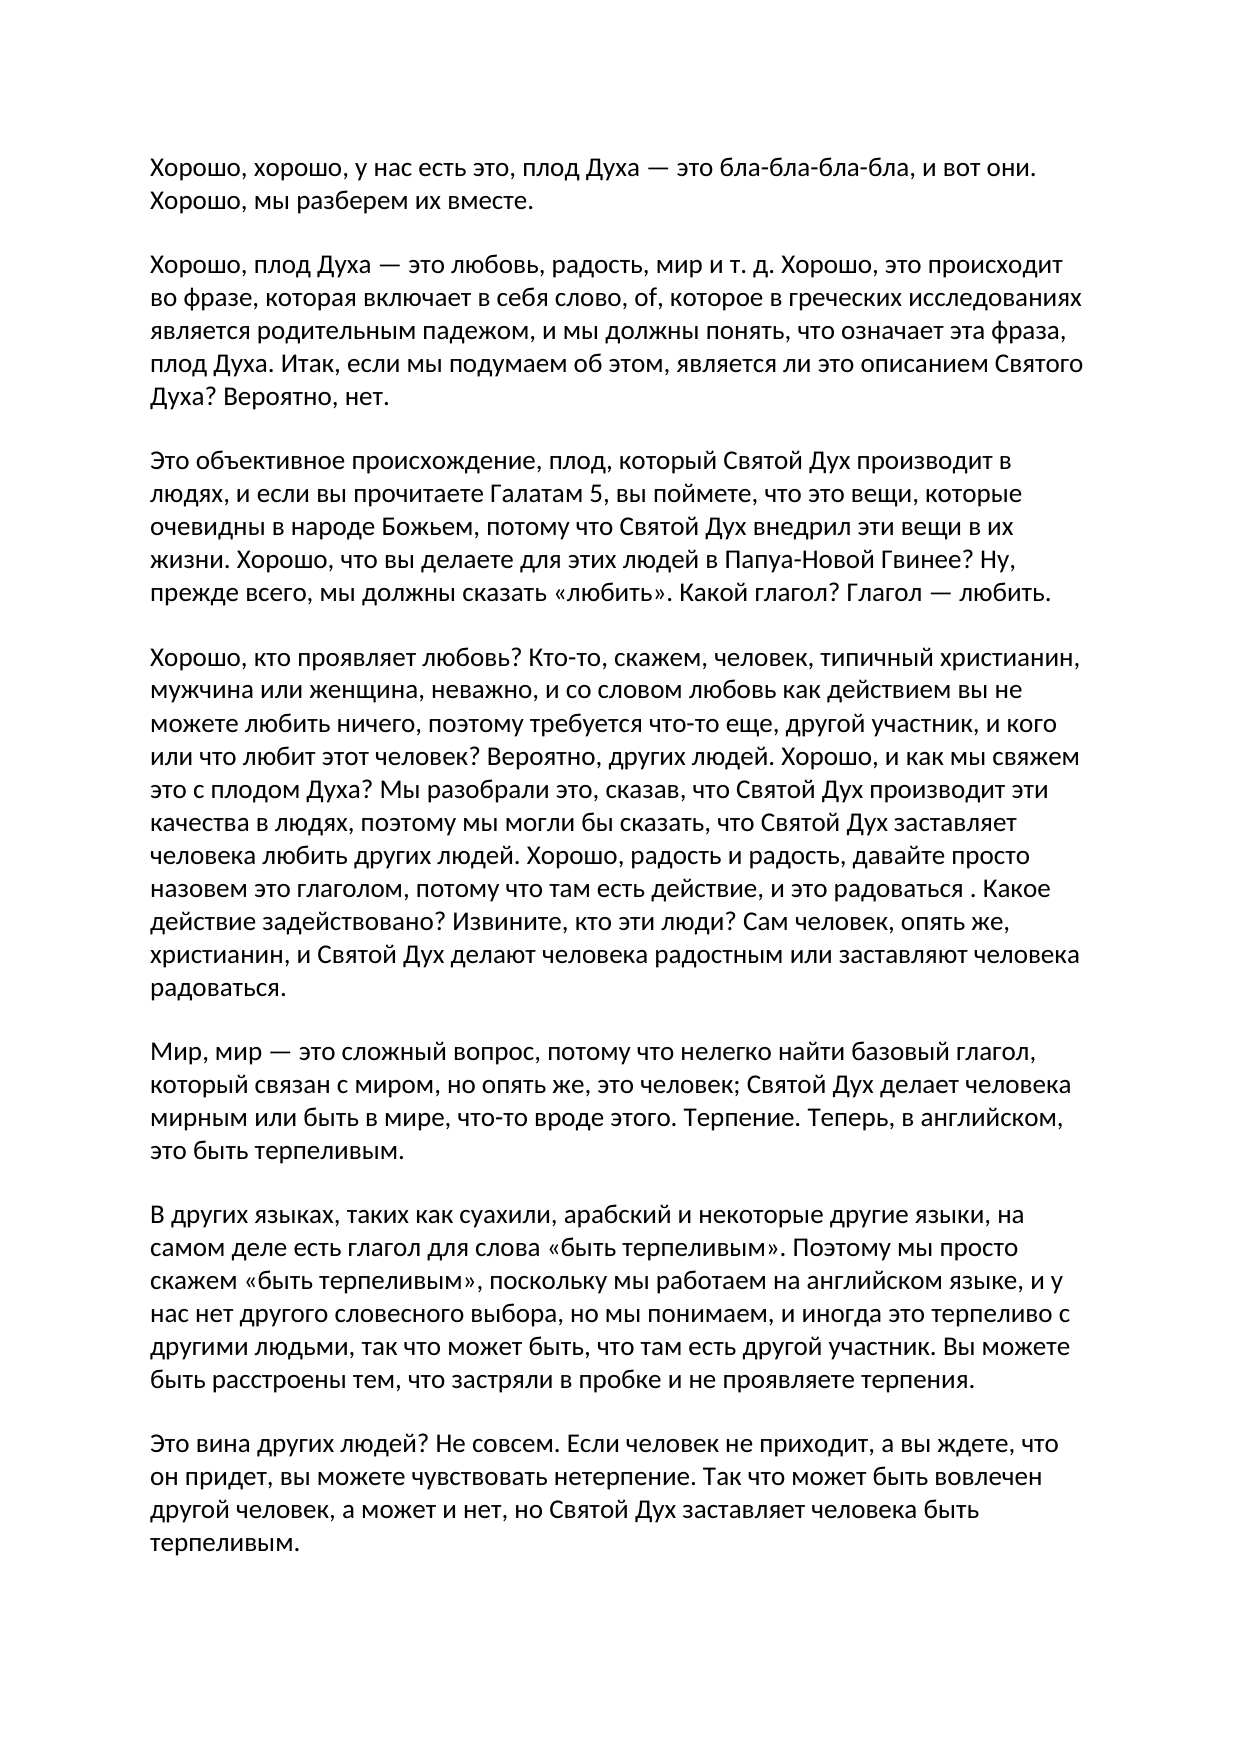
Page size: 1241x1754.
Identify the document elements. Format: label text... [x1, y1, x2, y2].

text Хорошо, кто проявляет любовь? Кто-то, скажем, человек, типичный христианин, мужчина или женщина, неважно, и со словом любовь как действием вы не можете любить ничего, поэтому требуется что-то еще, другой участник, и кого или что любит этот человек? Вероятно, других людей. Хорошо, и как мы свяжем это с плодом Духа? Мы разобрали это, сказав, что Святой Дух производит эти качества в людях, поэтому мы могли бы сказать, что Святой Дух заставляет человека любить других людей. Хорошо, радость и радость, давайте просто назовем это глаголом, потому что там есть действие, и это радоваться . Какое действие задействовано? Извините, кто эти люди? Сам человек, опять же, христианин, и Святой Дух делают человека радостным или заставляют человека радоваться. [150, 640, 1090, 1003]
text В других языках, таких как суахили, арабский и некоторые другие языки, на самом деле есть глагол для слова «быть терпеливым». Поэтому мы просто скажем «быть терпеливым», поскольку мы работаем на английском языке, и у нас нет другого словесного выбора, но мы понимаем, и иногда это терпеливо с другими людьми, так что может быть, что там есть другой участник. Вы можете быть расстроены тем, что застряли в пробке и не проявляете терпения. [150, 1197, 1090, 1395]
text Хорошо, плод Духа — это любовь, радость, мир и т. д. Хорошо, это происходит во фразе, которая включает в себя слово, of, которое в греческих исследованиях является родительным падежом, и мы должны понять, что означает эта фраза, плод Духа. Итак, если мы подумаем об этом, является ли это описанием Святого Духа? Вероятно, нет. [150, 247, 1090, 412]
text Это объективное происхождение, плод, который Святой Дух производит в людях, и если вы прочитаете Галатам 5, вы поймете, что это вещи, которые очевидны в народе Божьем, потому что Святой Дух внедрил эти вещи в их жизни. Хорошо, что вы делаете для этих людей в Папуа-Новой Гвинее? Ну, прежде всего, мы должны сказать «любить». Какой глагол? Глагол — любить. [150, 443, 1090, 608]
text Это вина других людей? Не совсем. Если человек не приходит, а вы ждете, что он придет, вы можете чувствовать нетерпение. Так что может быть вовлечен другой человек, а может и нет, но Святой Дух заставляет человека быть терпеливым. [150, 1427, 1090, 1559]
text Мир, мир — это сложный вопрос, потому что нелегко найти базовый глагол, который связан с миром, но опять же, это человек; Святой Дух делает человека мирным или быть в мире, что-то вроде этого. Терпение. Теперь, в английском, это быть терпеливым. [150, 1034, 1090, 1166]
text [150, 150, 1090, 216]
